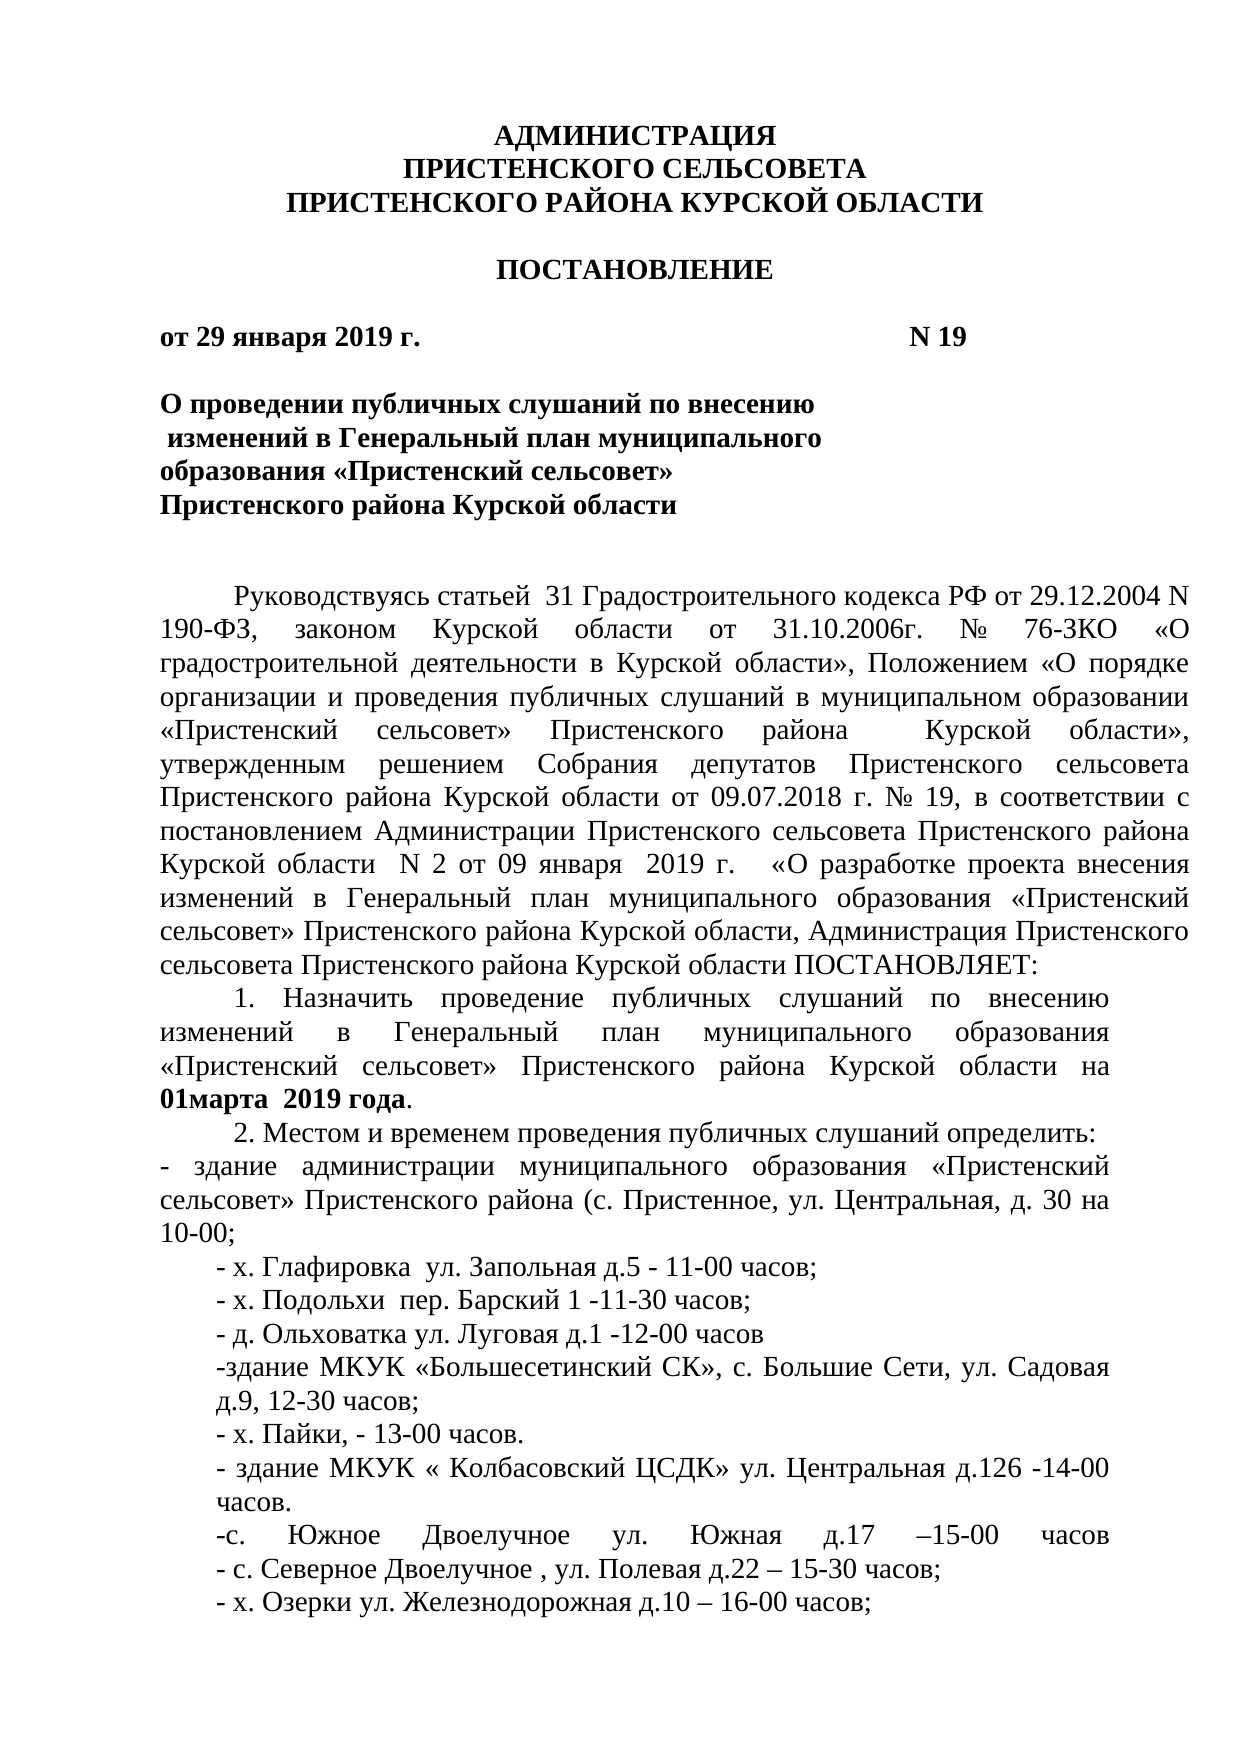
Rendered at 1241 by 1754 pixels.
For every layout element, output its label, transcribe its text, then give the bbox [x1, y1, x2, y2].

text - х. Озерки ул. Железнодорожная д.10 – 16-00 часов; [216, 1584, 1110, 1618]
title от 29 января 2019 г. N 19 [159, 319, 1110, 353]
text -с. Южное Двоелучное ул. Южная д.17 –15-00 часов - с. Северное Двоелучное , ул. Полевая д.22 – 15-30 часов; [216, 1517, 1110, 1584]
title ПОСТАНОВЛЕНИЕ [159, 252, 1110, 286]
text -здание МКУК «Большесетинский СК», с. Большие Сети, ул. Садовая д.9, 12-30 часов; [216, 1349, 1110, 1417]
text - х. Подольхи пер. Барский 1 -11-30 часов; [159, 1282, 1110, 1316]
text - х. Пайки, - 13-00 часов. [159, 1417, 1110, 1450]
text Руководствуясь статьей 31 Градостроительного кодекса РФ от 29.12.2004 N 190-ФЗ, законом Курской области от 31.10.2006г. № 76-ЗКО «О градостроительной деятельности в Курской области», Положением «О порядке организации и проведения публичных слушаний в муниципальном образовании «Пристенский сельсовет» Пристенского района Курской области», утвержденным решением Собрания депутатов Пристенского сельсовета Пристенского района Курской области от 09.07.2018 г. № 19, в соответствии с постановлением Администрации Пристенского сельсовета Пристенского района Курской области N 2 от 09 января 2019 г. «О разработке проекта внесения изменений в Генеральный план муниципального образования «Пристенский сельсовет» Пристенского района Курской области, Администрация Пристенского сельсовета Пристенского района Курской области ПОСТАНОВЛЯЕТ: [159, 578, 1190, 981]
text - х. Глафировка ул. Запольная д.5 - 11-00 часов; [159, 1249, 1110, 1282]
text 2. Местом и временем проведения публичных слушаний определить: [159, 1115, 1110, 1148]
title ПРИСТЕНСКОГО СЕЛЬСОВЕТА [159, 152, 1110, 185]
title АДМИНИСТРАЦИЯ [159, 118, 1110, 152]
text - д. Ольховатка ул. Луговая д.1 -12-00 часов [159, 1316, 1110, 1349]
text - здание МКУК « Колбасовский ЦСДК» ул. Центральная д.126 -14-00 часов. [216, 1450, 1110, 1517]
text О проведении публичных слушаний по внесению [159, 386, 1190, 420]
text образования «Пристенский сельсовет» [159, 453, 1190, 487]
text Пристенского района Курской области [159, 487, 1190, 521]
text 1. Назначить проведение публичных слушаний по внесению изменений в Генеральный план муниципального образования «Пристенский сельсовет» Пристенского района Курской области на 01марта 2019 года. [159, 981, 1110, 1115]
title ПРИСТЕНСКОГО РАЙОНА КУРСКОЙ ОБЛАСТИ [159, 185, 1110, 219]
text - здание администрации муниципального образования «Пристенский сельсовет» Пристенского района (с. Пристенное, ул. Центральная, д. 30 на 10-00; [159, 1148, 1110, 1249]
text изменений в Генеральный план муниципального [159, 420, 1190, 453]
